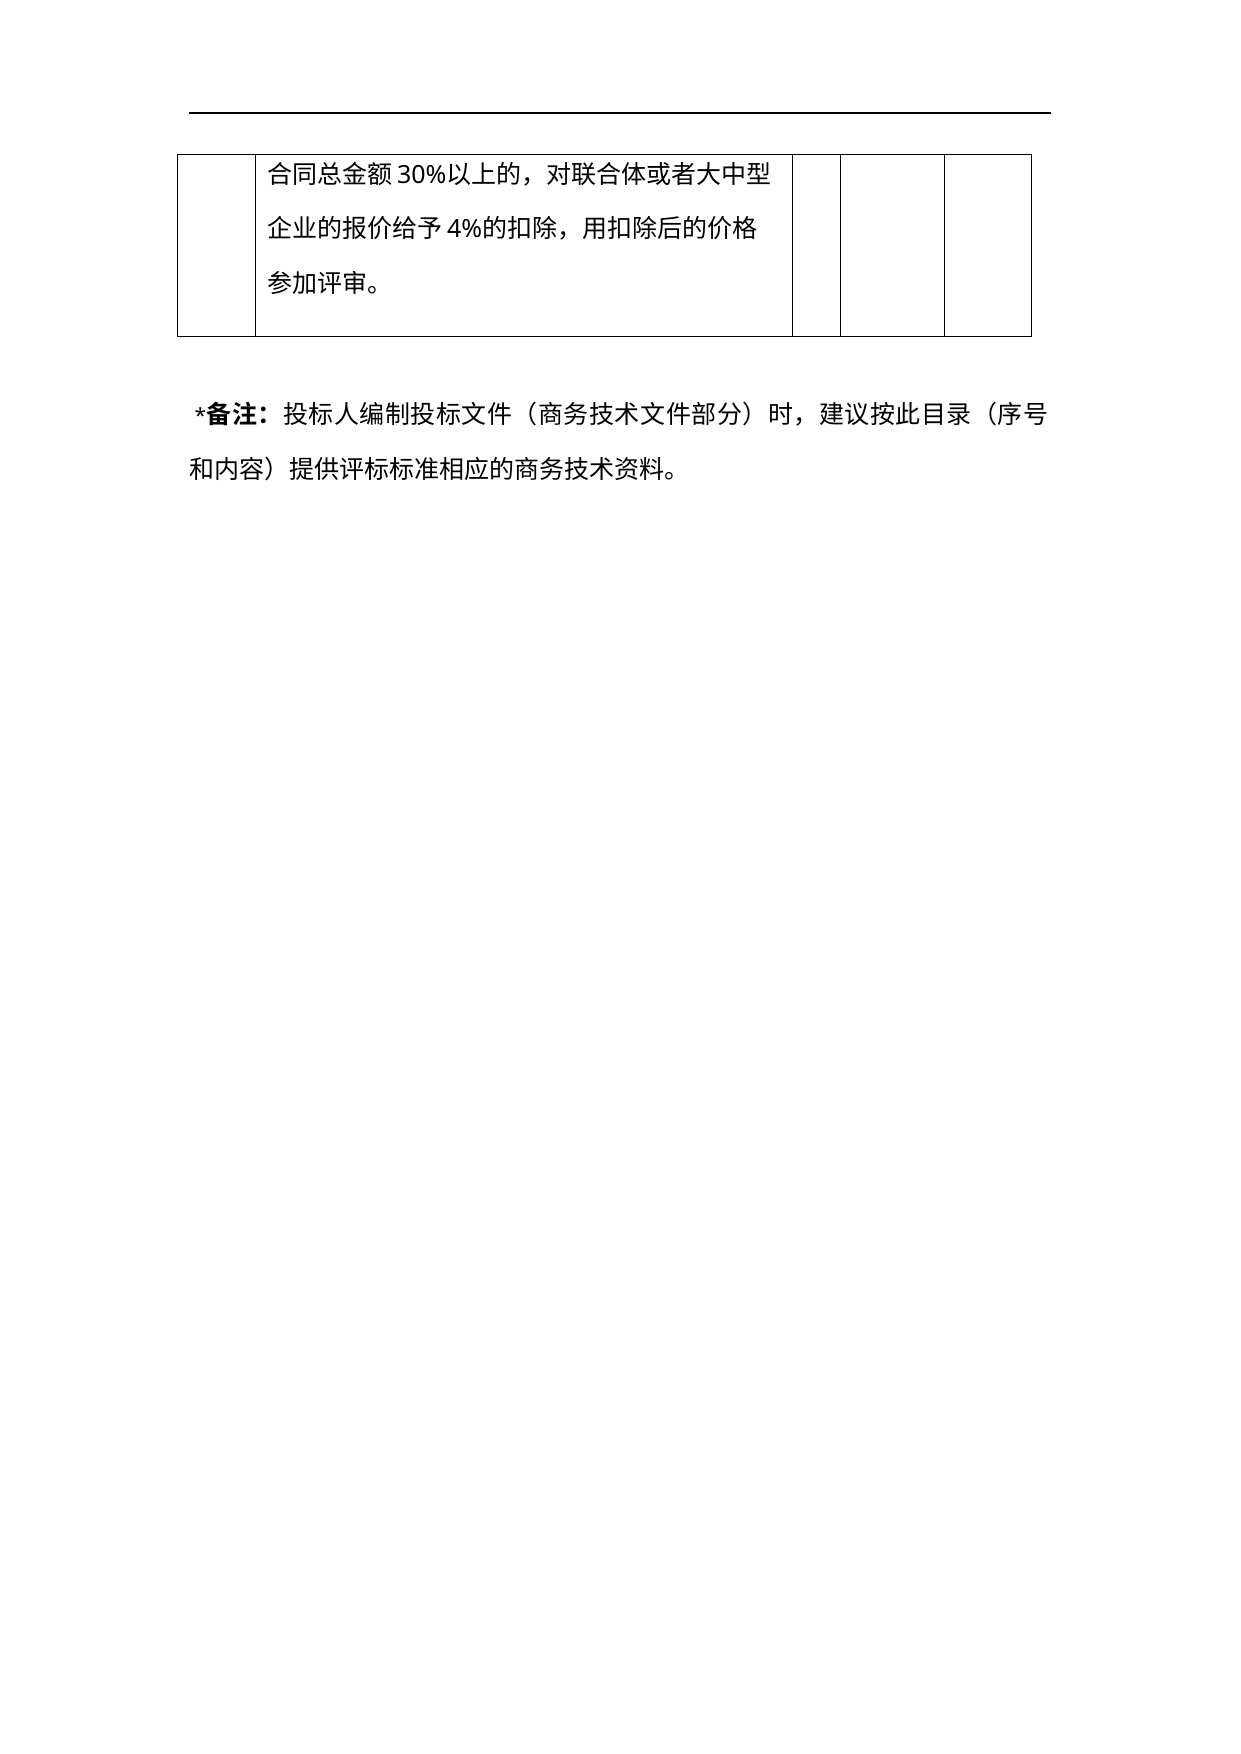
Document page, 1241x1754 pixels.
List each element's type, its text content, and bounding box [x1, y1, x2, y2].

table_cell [256, 155, 792, 336]
table_cell 10 [793, 155, 840, 336]
table_cell 18 [178, 155, 255, 336]
text *备注：投标人编制投标文件（商务技术文件部分）时，建议按此目录（序号和内容）提供评标标准相应的商务技术资料。 [189, 395, 1051, 486]
table_cell / [945, 155, 1031, 336]
table_cell / [841, 155, 944, 336]
